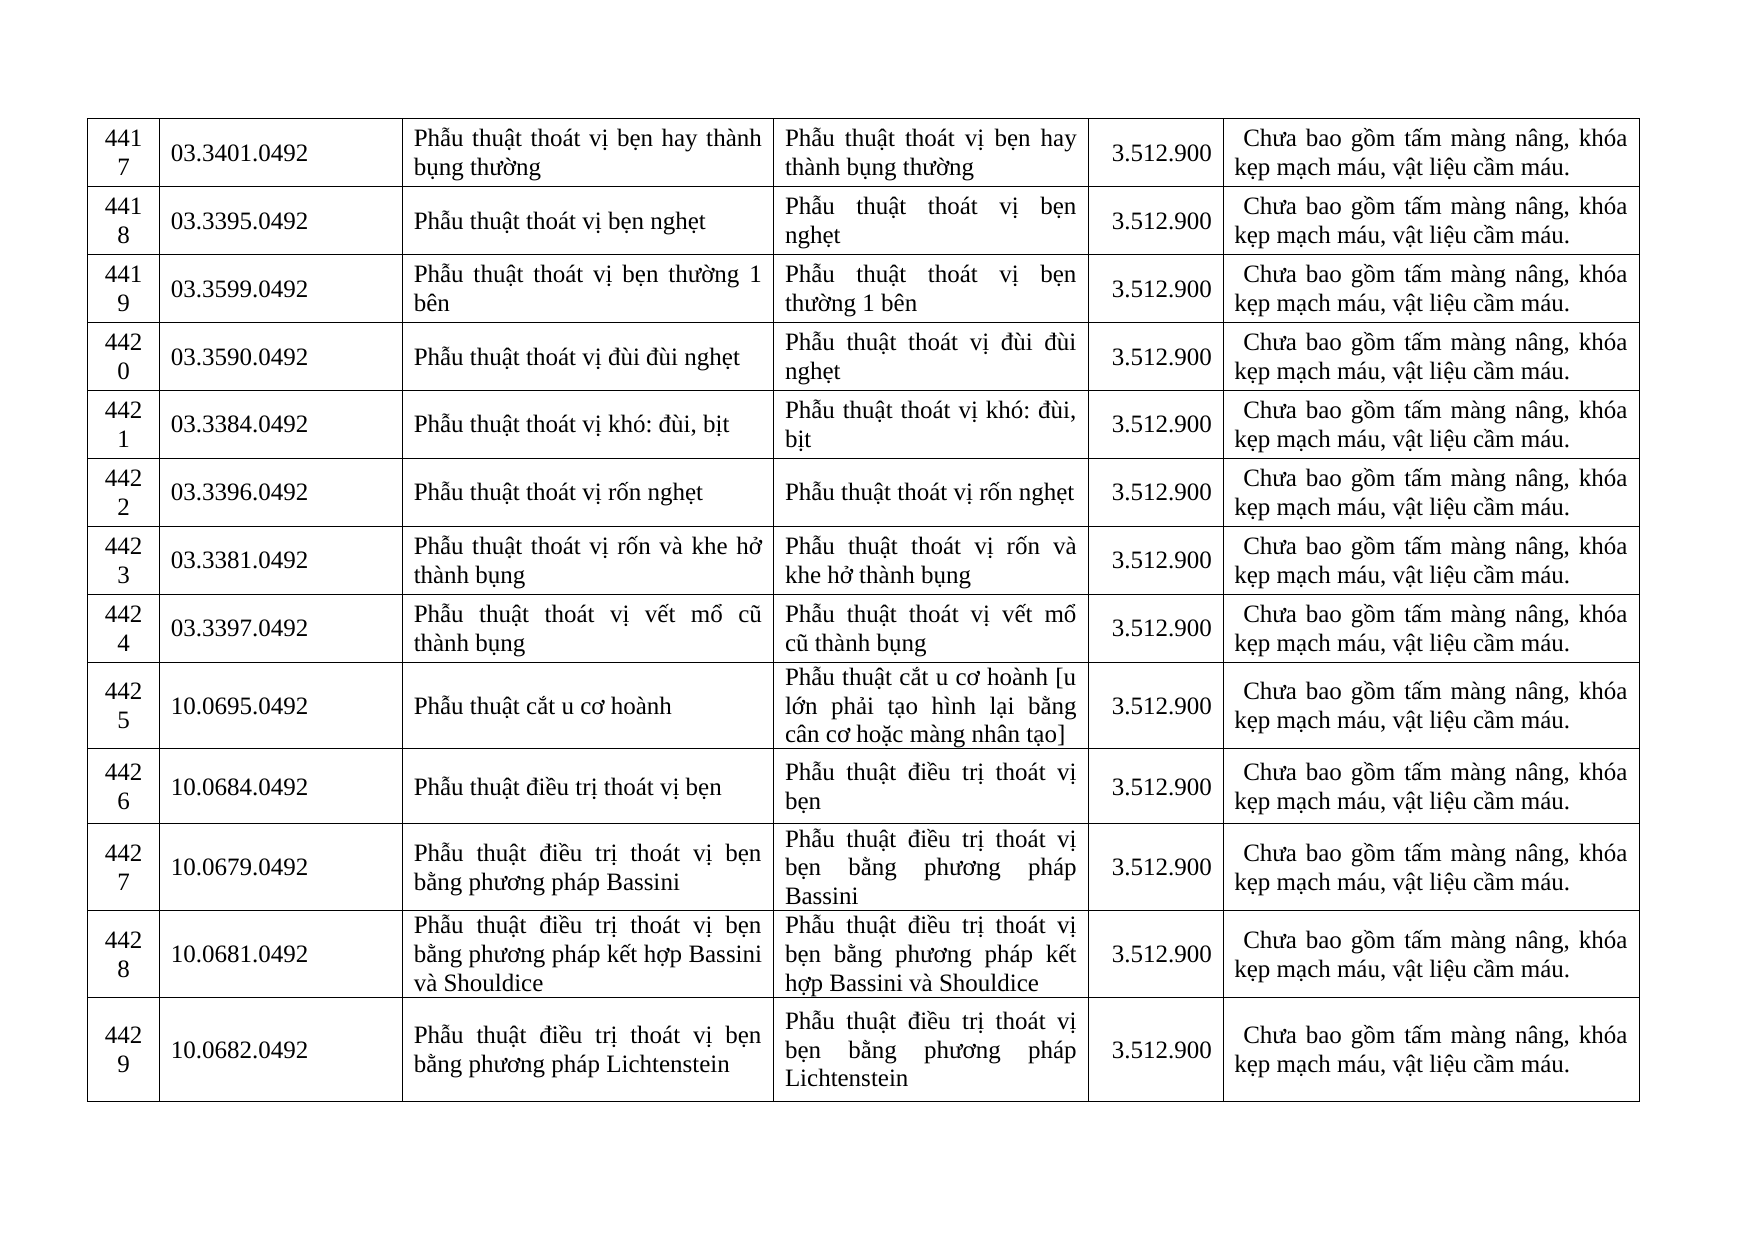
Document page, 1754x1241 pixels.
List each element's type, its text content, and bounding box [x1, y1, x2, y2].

table_cell Phẫu thuật điều trị thoát vị bẹn bằng phương pháp Lichtenstein [774, 998, 1088, 1101]
table_cell 03.3401.0492 [160, 119, 402, 186]
table_cell Chưa bao gồm tấm màng nâng, khóa kẹp mạch máu, vật liệu cầm máu. [1224, 595, 1639, 661]
table_cell 03.3590.0492 [160, 323, 402, 390]
table_cell 4424 [88, 595, 159, 661]
table_cell Phẫu thuật điều trị thoát vị bẹn bằng phương pháp Lichtenstein [403, 998, 773, 1101]
table_cell 4426 [88, 749, 159, 823]
table_cell Chưa bao gồm tấm màng nâng, khóa kẹp mạch máu, vật liệu cầm máu. [1224, 323, 1639, 390]
table_cell 03.3396.0492 [160, 459, 402, 526]
table_cell 3.512.900 [1089, 119, 1223, 186]
table_cell 03.3599.0492 [160, 255, 402, 322]
table_cell 4417 [88, 119, 159, 186]
table_cell 3.512.900 [1089, 391, 1223, 458]
table_cell Phẫu thuật thoát vị rốn và khe hở thành bụng [774, 527, 1088, 593]
table_cell 3.512.900 [1089, 998, 1223, 1101]
table_cell Phẫu thuật điều trị thoát vị bẹn bằng phương pháp kết hợp Bassini và Shouldice [403, 911, 773, 997]
table_cell 4419 [88, 255, 159, 322]
table_cell Phẫu thuật điều trị thoát vị bẹn [774, 749, 1088, 823]
table_cell Phẫu thuật thoát vị rốn nghẹt [774, 459, 1088, 526]
table_cell Phẫu thuật điều trị thoát vị bẹn bằng phương pháp kết hợp Bassini và Shouldice [774, 911, 1088, 997]
table_cell 10.0679.0492 [160, 824, 402, 910]
table_cell Phẫu thuật thoát vị rốn và khe hở thành bụng [403, 527, 773, 593]
table_cell 4421 [88, 391, 159, 458]
table_cell Phẫu thuật thoát vị đùi đùi nghẹt [774, 323, 1088, 390]
table_cell Phẫu thuật cắt u cơ hoành [403, 663, 773, 748]
table_cell Phẫu thuật thoát vị bẹn nghẹt [774, 187, 1088, 254]
table_cell 3.512.900 [1089, 911, 1223, 997]
table_cell Phẫu thuật điều trị thoát vị bẹn bằng phương pháp Bassini [403, 824, 773, 910]
table_cell 3.512.900 [1089, 663, 1223, 748]
table_cell 4420 [88, 323, 159, 390]
table_cell 3.512.900 [1089, 595, 1223, 661]
table_cell Phẫu thuật thoát vị bẹn thường 1 bên [403, 255, 773, 322]
table_cell 10.0695.0492 [160, 663, 402, 748]
table_cell 03.3381.0492 [160, 527, 402, 593]
table_cell 3.512.900 [1089, 749, 1223, 823]
table_cell Phẫu thuật thoát vị khó: đùi, bịt [403, 391, 773, 458]
table_cell Phẫu thuật thoát vị đùi đùi nghẹt [403, 323, 773, 390]
table_cell 4422 [88, 459, 159, 526]
table_cell Phẫu thuật thoát vị khó: đùi, bịt [774, 391, 1088, 458]
table_cell 4429 [88, 998, 159, 1101]
table_cell Phẫu thuật thoát vị bẹn hay thành bụng thường [774, 119, 1088, 186]
table_cell 4428 [88, 911, 159, 997]
table_cell 3.512.900 [1089, 527, 1223, 593]
table_cell Chưa bao gồm tấm màng nâng, khóa kẹp mạch máu, vật liệu cầm máu. [1224, 459, 1639, 526]
table_cell Chưa bao gồm tấm màng nâng, khóa kẹp mạch máu, vật liệu cầm máu. [1224, 663, 1639, 748]
table_cell Phẫu thuật điều trị thoát vị bẹn bằng phương pháp Bassini [774, 824, 1088, 910]
table_cell Phẫu thuật thoát vị rốn nghẹt [403, 459, 773, 526]
table_cell Phẫu thuật điều trị thoát vị bẹn [403, 749, 773, 823]
table_cell Chưa bao gồm tấm màng nâng, khóa kẹp mạch máu, vật liệu cầm máu. [1224, 187, 1639, 254]
table_cell 03.3395.0492 [160, 187, 402, 254]
table_cell Chưa bao gồm tấm màng nâng, khóa kẹp mạch máu, vật liệu cầm máu. [1224, 391, 1639, 458]
table_cell Phẫu thuật thoát vị bẹn hay thành bụng thường [403, 119, 773, 186]
table_cell Phẫu thuật thoát vị vết mổ cũ thành bụng [403, 595, 773, 661]
table_cell Phẫu thuật thoát vị bẹn thường 1 bên [774, 255, 1088, 322]
table_cell Chưa bao gồm tấm màng nâng, khóa kẹp mạch máu, vật liệu cầm máu. [1224, 527, 1639, 593]
table_cell 03.3384.0492 [160, 391, 402, 458]
table_cell 3.512.900 [1089, 187, 1223, 254]
table_cell 3.512.900 [1089, 459, 1223, 526]
table_cell Phẫu thuật cắt u cơ hoành [u lớn phải tạo hình lại bằng cân cơ hoặc màng nhân tạo] [774, 663, 1088, 748]
table_cell 4427 [88, 824, 159, 910]
table_cell Phẫu thuật thoát vị bẹn nghẹt [403, 187, 773, 254]
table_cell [1224, 119, 1639, 186]
table_cell 10.0684.0492 [160, 749, 402, 823]
table_cell 3.512.900 [1089, 255, 1223, 322]
table_cell 3.512.900 [1089, 824, 1223, 910]
table_cell Phẫu thuật thoát vị vết mổ cũ thành bụng [774, 595, 1088, 661]
table_cell 03.3397.0492 [160, 595, 402, 661]
table_cell 10.0681.0492 [160, 911, 402, 997]
table_cell 10.0682.0492 [160, 998, 402, 1101]
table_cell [1224, 998, 1639, 1101]
table_cell Chưa bao gồm tấm màng nâng, khóa kẹp mạch máu, vật liệu cầm máu. [1224, 824, 1639, 910]
table_cell Chưa bao gồm tấm màng nâng, khóa kẹp mạch máu, vật liệu cầm máu. [1224, 255, 1639, 322]
table_cell 3.512.900 [1089, 323, 1223, 390]
table_cell 4425 [88, 663, 159, 748]
table_cell Chưa bao gồm tấm màng nâng, khóa kẹp mạch máu, vật liệu cầm máu. [1224, 749, 1639, 823]
table_cell 4423 [88, 527, 159, 593]
table_cell Chưa bao gồm tấm màng nâng, khóa kẹp mạch máu, vật liệu cầm máu. [1224, 911, 1639, 997]
table_cell 4418 [88, 187, 159, 254]
